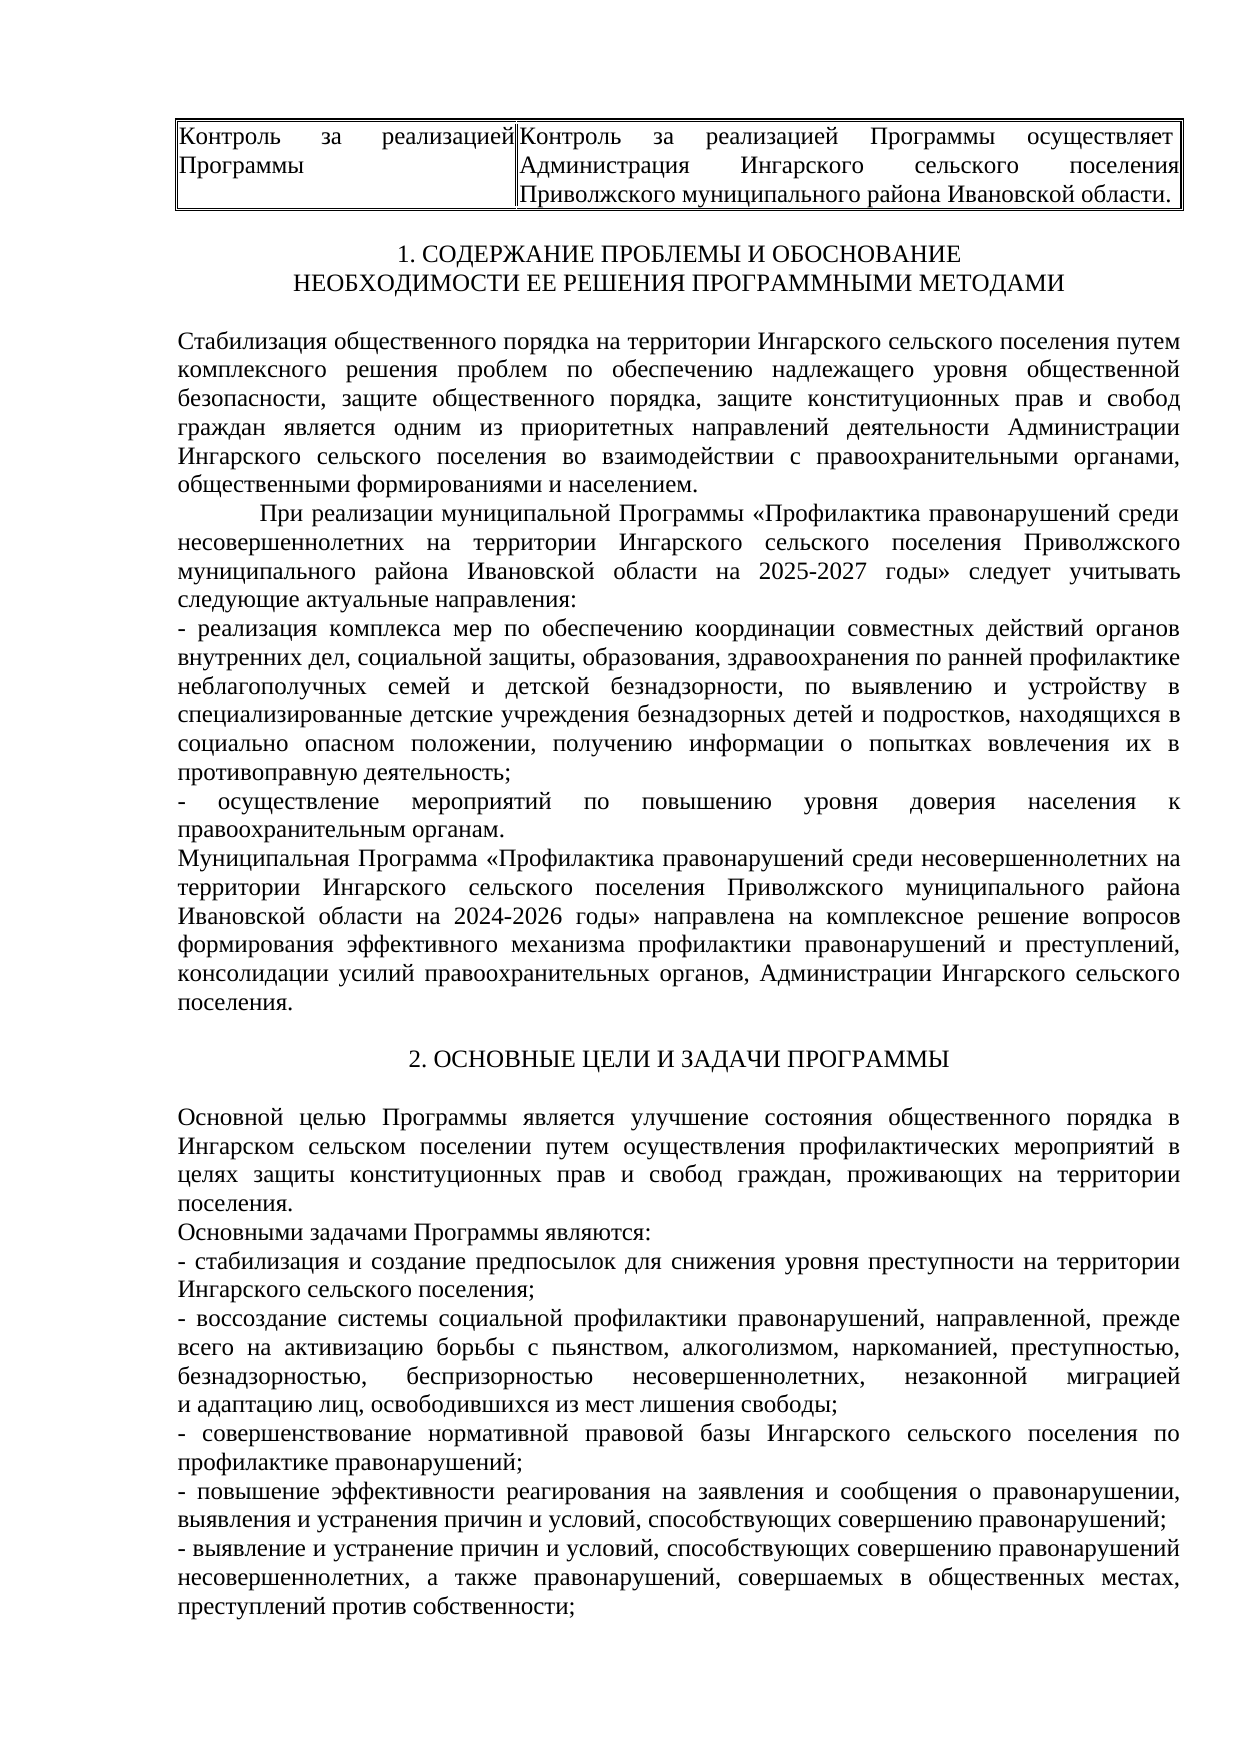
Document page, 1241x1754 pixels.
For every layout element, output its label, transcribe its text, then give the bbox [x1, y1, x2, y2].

table_cell Контроль за реализацией Программы осуществляет Администрация Ингарского сельского поселения Приволжского муниципального района Ивановской области. [517, 122, 1180, 208]
text При реализации муниципальной Программы «Профилактика правонарушений среди несовершеннолетних на территории Ингарского сельского поселения Приволжского муниципального района Ивановской области на 2025-2027 годы» следует учитывать следующие актуальные направления: [177, 498, 1181, 613]
text - осуществление мероприятий по повышению уровня доверия населения к правоохранительным органам. [177, 786, 1181, 843]
text 1. СОДЕРЖАНИЕ ПРОБЛЕМЫ И ОБОСНОВАНИЕ [177, 239, 1181, 268]
text - совершенствование нормативной правовой базы Ингарского сельского поселения по профилактике правонарушений; [177, 1418, 1181, 1476]
text - реализация комплекса мер по обеспечению координации совместных действий органов внутренних дел, социальной защиты, образования, здравоохранения по ранней профилактике неблагополучных семей и детской безнадзорности, по выявлению и устройству в специализированные детские учреждения безнадзорных детей и подростков, находящихся в социально опасном положении, получению информации о попытках вовлечения их в противоправную деятельность; [177, 613, 1181, 786]
text - воссоздание системы социальной профилактики правонарушений, направленной, прежде всего на активизацию борьбы с пьянством, алкоголизмом, наркоманией, преступностью, безнадзорностью, беспризорностью несовершеннолетних, незаконной миграцией и адаптацию лиц, освободившихся из мест лишения свободы; [177, 1303, 1181, 1418]
text НЕОБХОДИМОСТИ ЕЕ РЕШЕНИЯ ПРОГРАММНЫМИ МЕТОДАМИ [177, 268, 1181, 297]
text - выявление и устранение причин и условий, способствующих совершению правонарушений несовершеннолетних, а также правонарушений, совершаемых в общественных местах, преступлений против собственности; [177, 1533, 1181, 1619]
text Муниципальная Программа «Профилактика правонарушений среди несовершеннолетних на территории Ингарского сельского поселения Приволжского муниципального района Ивановской области на 2024-2026 годы» направлена на комплексное решение вопросов формирования эффективного механизма профилактики правонарушений и преступлений, консолидации усилий правоохранительных органов, Администрации Ингарского сельского поселения. [177, 843, 1181, 1016]
text Основной целью Программы является улучшение состояния общественного порядка в Ингарском сельском поселении путем осуществления профилактических мероприятий в целях защиты конституционных прав и свобод граждан, проживающих на территории поселения. [177, 1102, 1181, 1217]
text - повышение эффективности реагирования на заявления и сообщения о правонарушении, выявления и устранения причин и условий, способствующих совершению правонарушений; [177, 1476, 1181, 1533]
text Основными задачами Программы являются: [177, 1217, 1181, 1246]
text Стабилизация общественного порядка на территории Ингарского сельского поселения путем комплексного решения проблем по обеспечению надлежащего уровня общественной безопасности, защите общественного порядка, защите конституционных прав и свобод граждан является одним из приоритетных направлений деятельности Администрации Ингарского сельского поселения во взаимодействии с правоохранительными органами, общественными формированиями и населением. [177, 326, 1181, 498]
table_cell Контроль за реализацией Программы [178, 122, 517, 208]
text 2. ОСНОВНЫЕ ЦЕЛИ И ЗАДАЧИ ПРОГРАММЫ [177, 1044, 1181, 1073]
text - стабилизация и создание предпосылок для снижения уровня преступности на территории Ингарского сельского поселения; [177, 1246, 1181, 1303]
